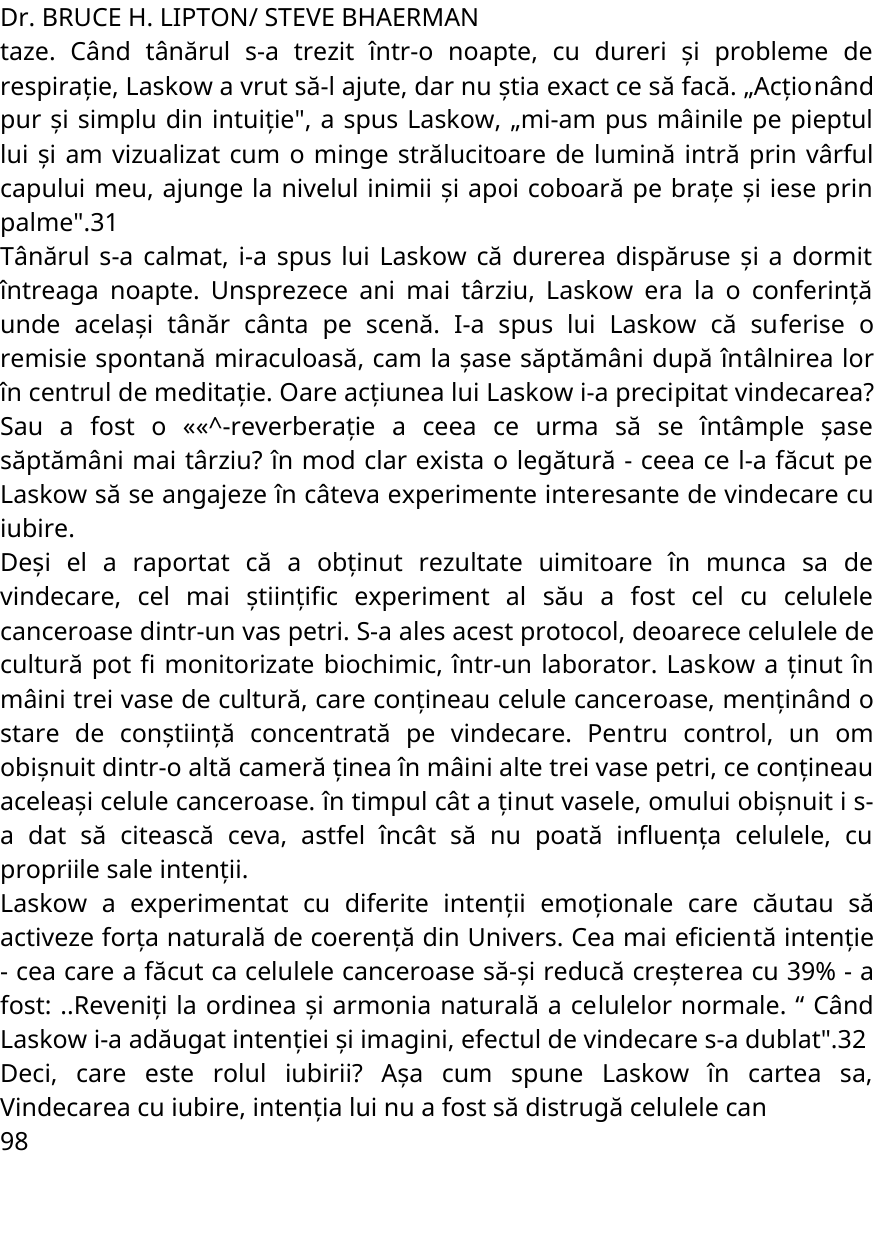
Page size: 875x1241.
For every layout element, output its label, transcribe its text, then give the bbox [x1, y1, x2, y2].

text Tânărul s-a calmat, i-a spus lui Laskow că durerea dispăruse şi a dormit întreaga noapte. Unsprezece ani mai târziu, Laskow era la o conferinţă unde acelaşi tânăr cânta pe scenă. I-a spus lui Laskow că suferise o remisie spontană miraculoasă, cam la şase săptămâni după întâlnirea lor în centrul de meditaţie. Oare acţiunea lui Laskow i-a precipitat vindecarea? Sau a fost o ««^-reverberaţie a ceea ce urma să se întâmple şase săptămâni mai târziu? în mod clar exista o legătură - ceea ce l-a făcut pe Laskow să se angajeze în câteva experimente interesante de vindecare cu iubire. [0, 238, 874, 545]
text 98 [0, 1124, 874, 1158]
text Laskow a experimentat cu diferite intenţii emoţionale care căutau să activeze forţa naturală de coerenţă din Univers. Cea mai eficientă intenţie - cea care a făcut ca celulele canceroase să-şi reducă creşterea cu 39% - a fost: ..Reveniţi la ordinea şi armonia naturală a celulelor normale. “ Când Laskow i-a adăugat intenţiei şi imagini, efectul de vindecare s-a dublat".32 [0, 886, 874, 1056]
text Deşi el a raportat că a obţinut rezultate uimitoare în munca sa de vindecare, cel mai ştiinţific experiment al său a fost cel cu celulele canceroase dintr-un vas petri. S-a ales acest protocol, deoarece celulele de cultură pot fi monitorizate biochimic, într-un laborator. Laskow a ţinut în mâini trei vase de cultură, care conţineau celule canceroase, menţinând o stare de conştiinţă concentrată pe vindecare. Pentru control, un om obişnuit dintr-o altă cameră ţinea în mâini alte trei vase petri, ce conţineau aceleaşi celule canceroase. în timpul cât a ţinut vasele, omului obişnuit i s-a dat să citească ceva, astfel încât să nu poată influenţa celulele, cu propriile sale intenţii. [0, 545, 874, 886]
text Deci, care este rolul iubirii? Aşa cum spune Laskow în cartea sa, Vindecarea cu iubire, intenţia lui nu a fost să distrugă celulele can [0, 1056, 874, 1124]
text Dr. BRUCE H. LIPTON/ STEVE BHAERMAN [0, 0, 874, 34]
text taze. Când tânărul s-a trezit într-o noapte, cu dureri şi probleme de respiraţie, Laskow a vrut să-l ajute, dar nu ştia exact ce să facă. „Acţionând pur şi simplu din intuiţie", a spus Laskow, „mi-am pus mâinile pe pieptul lui şi am vizualizat cum o minge strălucitoare de lumină intră prin vârful capului meu, ajunge la nivelul inimii şi apoi coboară pe braţe şi iese prin palme".31 [0, 34, 874, 238]
